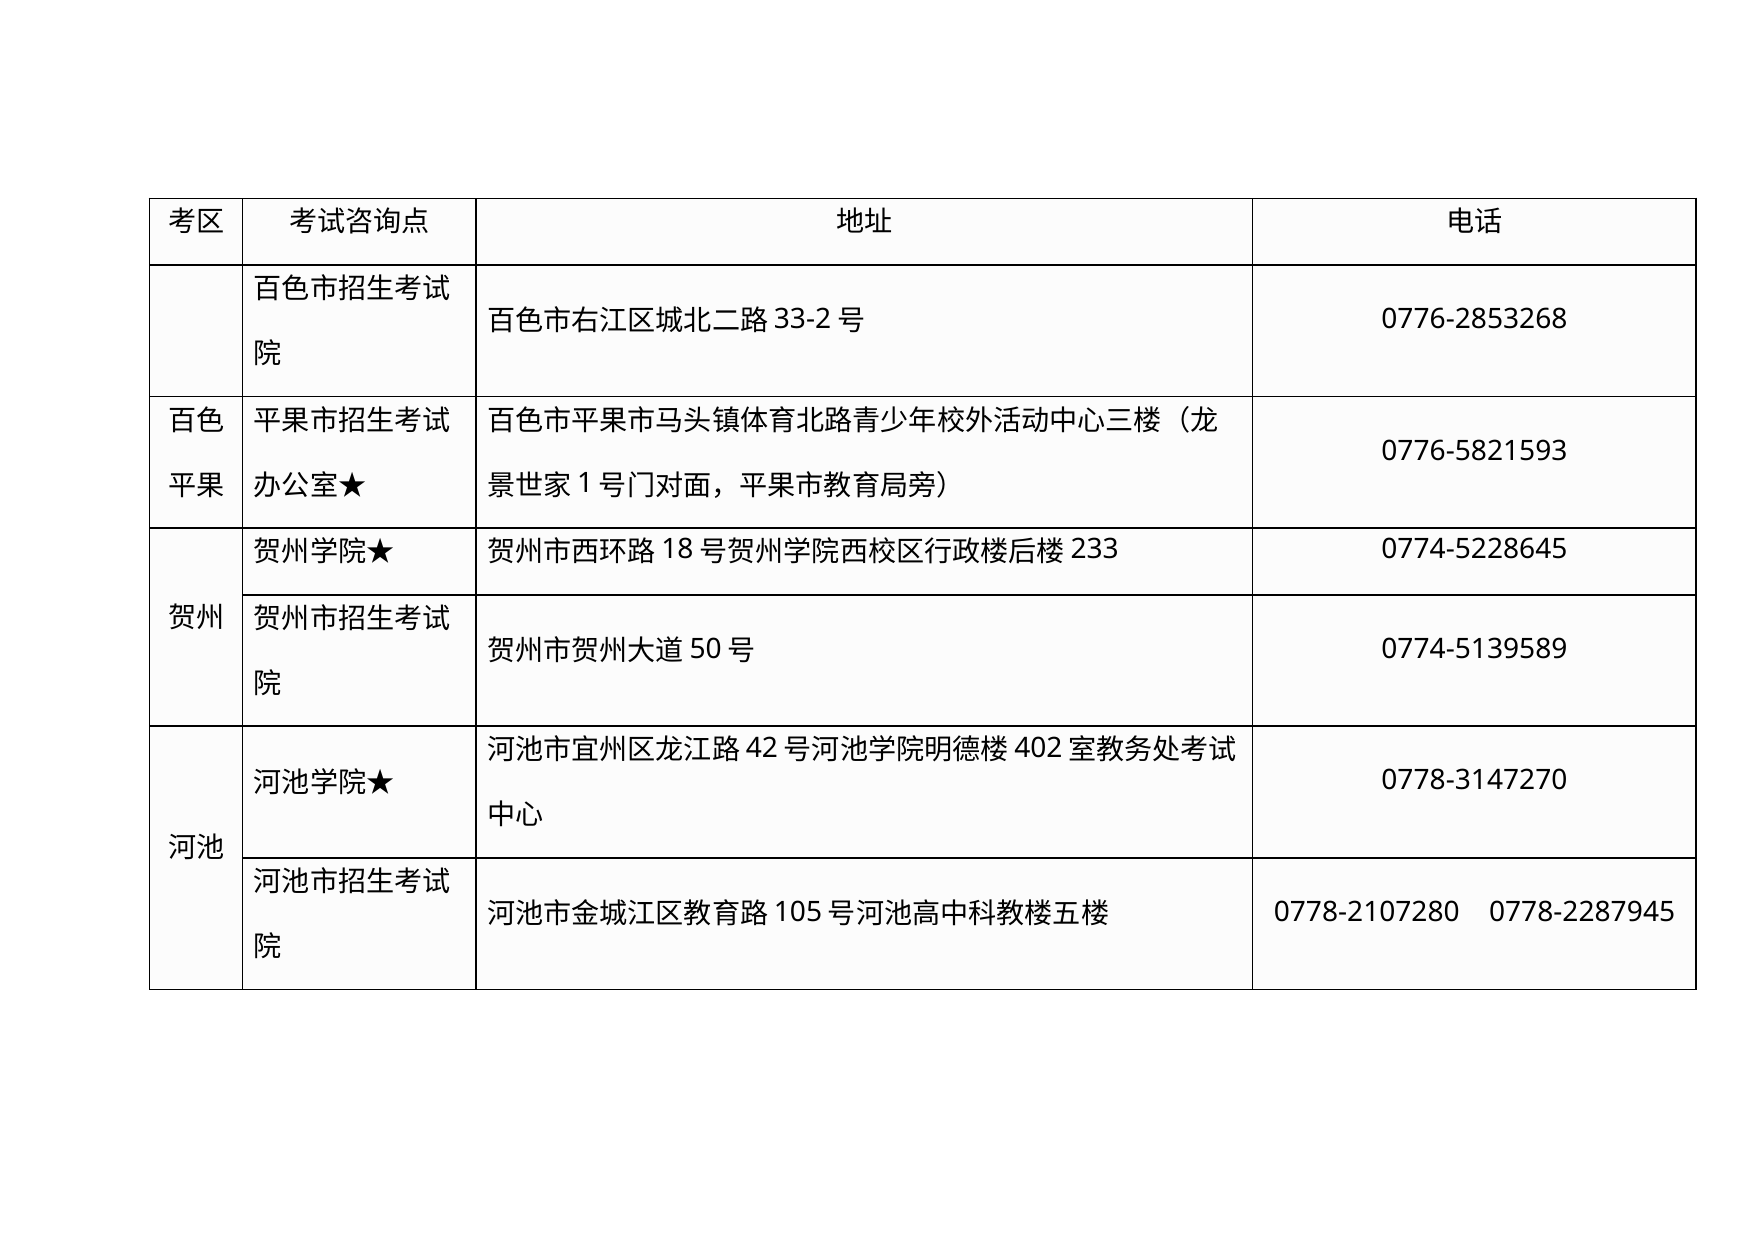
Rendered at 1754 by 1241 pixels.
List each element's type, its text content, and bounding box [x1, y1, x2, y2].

table_cell 贺州学院★ [243, 529, 475, 594]
table_cell 0778-3147270 [1253, 727, 1695, 857]
table_cell 河池学院★ [243, 727, 475, 857]
table_cell 河池市宜州区龙江路42号河池学院明德楼402室教务处考试中心 [477, 727, 1252, 857]
table_cell 河池 [150, 727, 242, 988]
table_cell 河池市招生考试院 [243, 859, 475, 988]
table_cell 贺州 [150, 529, 242, 725]
table_cell 0774-5139589 [1253, 596, 1695, 725]
table_cell 贺州市招生考试院 [243, 596, 475, 725]
table_cell 百色市右江区城北二路33-2号 [477, 266, 1252, 396]
table_cell 平果市招生考试办公室★ [243, 397, 475, 527]
table_header 考试咨询点 [243, 199, 475, 264]
table_cell 0774-5228645 [1253, 529, 1695, 594]
table_header 地址 [477, 199, 1252, 264]
table_header 电话 [1253, 199, 1695, 264]
table_cell 0776-2853268 [1253, 266, 1695, 396]
table_cell 河池市金城江区教育路105号河池高中科教楼五楼 [477, 859, 1252, 988]
table_header 考区 [150, 199, 242, 264]
table_cell 0776-5821593 [1253, 397, 1695, 527]
table_cell 贺州市贺州大道50号 [477, 596, 1252, 725]
table_cell 贺州市西环路18号贺州学院西校区行政楼后楼233 [477, 529, 1252, 594]
table_cell 百色市招生考试院 [243, 266, 475, 396]
table_cell 百色市平果市马头镇体育北路青少年校外活动中心三楼（龙景世家1号门对面，平果市教育局旁） [477, 397, 1252, 527]
table_cell 百色平果 [150, 397, 242, 527]
table_cell 0778-2107280 0778-2287945 [1253, 859, 1695, 988]
